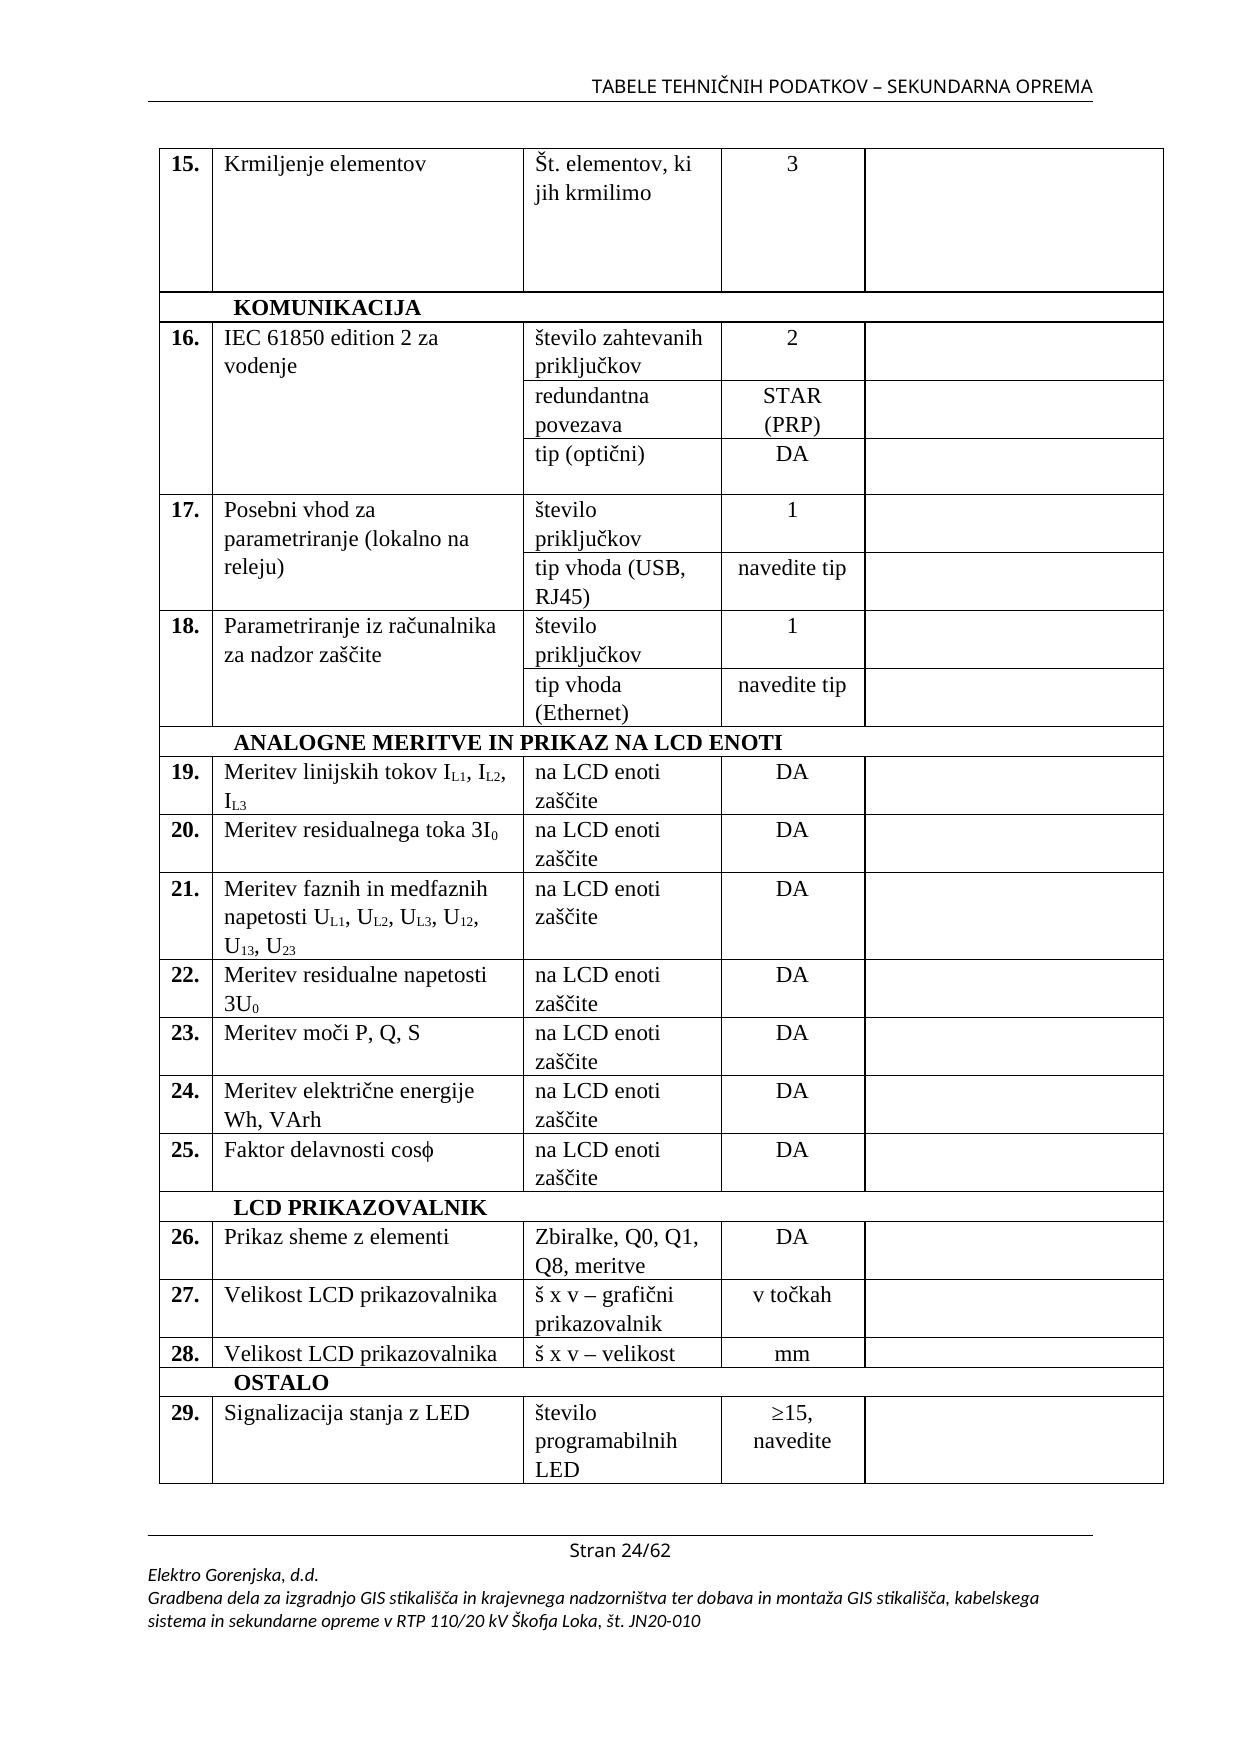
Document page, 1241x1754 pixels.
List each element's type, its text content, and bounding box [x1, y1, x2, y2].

table_cell Signalizacija stanja z LED [213, 1397, 523, 1483]
table_cell na LCD enoti zaščite [524, 815, 721, 872]
table_cell Prikaz sheme z elementi [213, 1222, 523, 1279]
table_cell [866, 495, 1163, 552]
table_cell število priključkov [524, 611, 721, 668]
table_cell redundantna povezava [524, 381, 721, 438]
table_cell LCD PRIKAZOVALNIK [160, 1192, 1163, 1221]
table_cell DA [722, 1018, 864, 1075]
table_cell 17. [160, 495, 212, 610]
table_cell Parametriranje iz računalnika za nadzor zaščite [213, 611, 523, 726]
table_header 3 [722, 149, 864, 291]
table_cell 28. [160, 1338, 212, 1367]
table_cell navedite tip [722, 553, 864, 610]
table_cell [866, 1280, 1163, 1337]
table_cell [866, 873, 1163, 959]
table_cell 25. [160, 1134, 212, 1191]
table_cell DA [722, 1076, 864, 1133]
table_cell [866, 1397, 1163, 1483]
table_cell 23. [160, 1018, 212, 1075]
table_cell [866, 757, 1163, 814]
table_cell na LCD enoti zaščite [524, 873, 721, 959]
table_header [866, 149, 1163, 291]
table_cell [866, 1222, 1163, 1279]
table_cell [866, 1018, 1163, 1075]
table_cell na LCD enoti zaščite [524, 1134, 721, 1191]
table_cell š x v – grafični prikazovalnik [524, 1280, 721, 1337]
table_cell 18. [160, 611, 212, 726]
table_cell [866, 611, 1163, 668]
table_cell Meritev električne energije Wh, VArh [213, 1076, 523, 1133]
table_cell [866, 1076, 1163, 1133]
table_cell 21. [160, 873, 212, 959]
table_cell OSTALO [160, 1368, 1163, 1396]
table_cell 1 [722, 495, 864, 552]
table_cell DA [722, 960, 864, 1017]
table_cell [866, 669, 1163, 726]
table_header Št. elementov, ki jih krmilimo [524, 149, 721, 291]
table_cell število programabilnih LED [524, 1397, 721, 1483]
table_cell 26. [160, 1222, 212, 1279]
table_cell na LCD enoti zaščite [524, 757, 721, 814]
table_cell DA [722, 1134, 864, 1191]
table_cell [866, 1338, 1163, 1367]
table_cell [866, 553, 1163, 610]
table_cell 16. [160, 323, 212, 494]
table_cell DA [722, 439, 864, 494]
table_cell Meritev moči P, Q, S [213, 1018, 523, 1075]
table_cell 19. [160, 757, 212, 814]
table_cell Posebni vhod za parametriranje (lokalno na releju) [213, 495, 523, 610]
table_cell DA [722, 873, 864, 959]
table_header 15. [160, 149, 212, 291]
table_cell Velikost LCD prikazovalnika [213, 1280, 523, 1337]
table_cell KOMUNIKACIJA [160, 293, 1163, 321]
table_cell 22. [160, 960, 212, 1017]
table_cell [866, 439, 1163, 494]
table_cell tip (optični) [524, 439, 721, 494]
table_cell 1 [722, 611, 864, 668]
table_cell Velikost LCD prikazovalnika [213, 1338, 523, 1367]
table_cell Faktor delavnosti cosϕ [213, 1134, 523, 1191]
table_cell na LCD enoti zaščite [524, 960, 721, 1017]
table_cell navedite tip [722, 669, 864, 726]
table_cell Meritev faznih in medfaznih napetosti UL1, UL2, UL3, U12, U13, U23 [213, 873, 523, 959]
table_cell DA [722, 757, 864, 814]
table_cell Meritev residualne napetosti 3U0 [213, 960, 523, 1017]
table_cell IEC 61850 edition 2 za vodenje [213, 323, 523, 494]
table_cell Meritev residualnega toka 3I0 [213, 815, 523, 872]
table_cell [866, 323, 1163, 379]
table_cell tip vhoda (USB, RJ45) [524, 553, 721, 610]
table_cell na LCD enoti zaščite [524, 1018, 721, 1075]
table_cell DA [722, 1222, 864, 1279]
table_header Krmiljenje elementov [213, 149, 523, 291]
table_cell [866, 1134, 1163, 1191]
table_cell 24. [160, 1076, 212, 1133]
table_cell 20. [160, 815, 212, 872]
table_cell mm [722, 1338, 864, 1367]
table_cell Meritev linijskih tokov IL1, IL2, IL3 [213, 757, 523, 814]
table_cell š x v – velikost [524, 1338, 721, 1367]
table_cell 29. [160, 1397, 212, 1483]
table_cell 2 [722, 323, 864, 379]
table_cell na LCD enoti zaščite [524, 1076, 721, 1133]
table_cell [866, 815, 1163, 872]
table_cell število priključkov [524, 495, 721, 552]
table_cell [866, 960, 1163, 1017]
table_cell DA [722, 815, 864, 872]
table_cell v točkah [722, 1280, 864, 1337]
table_cell Zbiralke, Q0, Q1, Q8, meritve [524, 1222, 721, 1279]
table_cell tip vhoda (Ethernet) [524, 669, 721, 726]
table_cell 27. [160, 1280, 212, 1337]
table_cell število zahtevanih priključkov [524, 323, 721, 379]
table_cell STAR (PRP) [722, 381, 864, 438]
table_cell [866, 381, 1163, 438]
table_cell ≥15, navedite [722, 1397, 864, 1483]
table_cell ANALOGNE MERITVE IN PRIKAZ NA LCD ENOTI [160, 727, 1163, 756]
